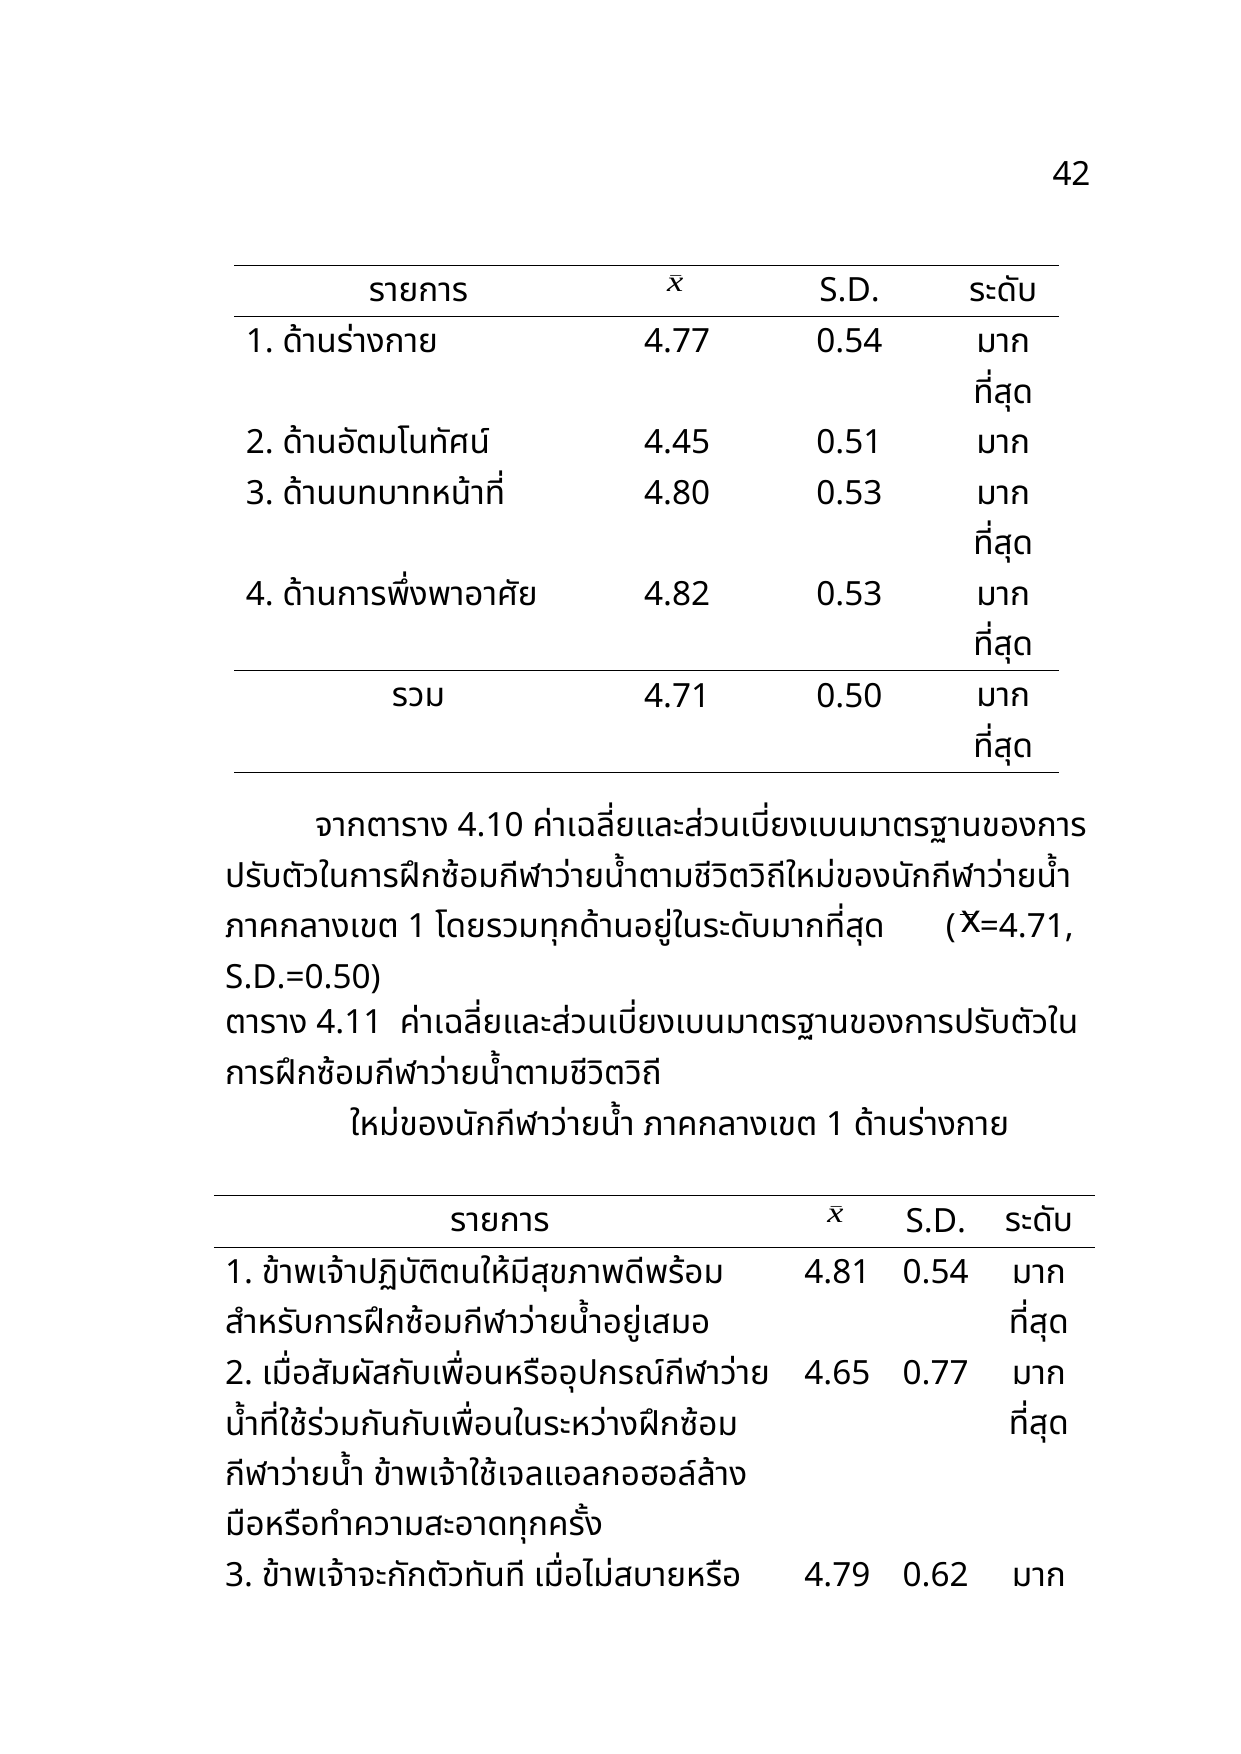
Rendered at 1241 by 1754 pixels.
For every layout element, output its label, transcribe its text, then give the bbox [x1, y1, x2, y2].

table_cell มากที่สุด [947, 469, 1059, 569]
table_cell 1. ข้าพเจ้าปฏิบัติตนให้มีสุขภาพดีพร้อมสำหรับการฝึกซ้อมกีฬาว่ายน้ำอยู่เสมอ [214, 1248, 786, 1349]
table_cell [214, 1551, 786, 1601]
table_cell 2. เมื่อสัมผัสกับเพื่อนหรืออุปกรณ์กีฬาว่ายน้ำที่ใช้ร่วมกันกับเพื่อนในระหว่างฝึกซ้อมกีฬาว่ายน้ำ ข้าพเจ้าใช้เจลแอลกอฮอล์ล้างมือหรือทำความสะอาดทุกครั้ง [214, 1349, 786, 1551]
table_cell 4.79 [786, 1551, 889, 1601]
table_cell 1. ด้านร่างกาย [234, 317, 602, 418]
text ใหม่ของนักกีฬาว่ายน้ำ ภาคกลางเขต 1 ด้านร่างกาย [225, 1099, 1113, 1150]
table_cell มากที่สุด [947, 671, 1059, 772]
table_cell มากที่สุด [983, 1248, 1095, 1349]
table_cell 0.54 [752, 317, 947, 418]
table_cell 4.82 [602, 570, 752, 670]
text จากตาราง 4.10 ค่าเฉลี่ยและส่วนเบี่ยงเบนมาตรฐานของการปรับตัวในการฝึกซ้อมกีฬาว่ายน้ำตามชีวิตวิถีใหม่ของนักกีฬาว่ายน้ำ ภาคกลางเขต 1 โดยรวมทุกด้านอยู่ในระดับมากที่สุด (=4.71, S.D.=0.50) [225, 801, 1090, 998]
table_cell มากที่สุด [947, 570, 1059, 670]
table_cell 0.53 [752, 469, 947, 569]
table_cell 4. ด้านการพึ่งพาอาศัย [234, 570, 602, 670]
table_cell 0.51 [752, 418, 947, 469]
table_cell 4.45 [602, 418, 752, 469]
table_cell มาก [947, 418, 1059, 469]
table_cell มากที่สุด [983, 1349, 1095, 1551]
table_cell มากที่สุด [947, 317, 1059, 418]
table_header S.D. [889, 1196, 982, 1247]
table_cell รวม [234, 671, 602, 772]
table_cell 0.77 [889, 1349, 982, 1551]
table_cell 0.62 [889, 1551, 982, 1601]
table_cell 0.53 [752, 570, 947, 670]
table_cell มากที่สุด [983, 1551, 1095, 1601]
table_header รายการ [234, 266, 602, 316]
table_cell 4.77 [602, 317, 752, 418]
table_header [602, 266, 752, 316]
table_header ระดับ [983, 1196, 1095, 1247]
table_header [786, 1196, 889, 1247]
table_cell 4.81 [786, 1248, 889, 1349]
table_cell 2. ด้านอัตมโนทัศน์ [234, 418, 602, 469]
table_cell 0.54 [889, 1248, 982, 1349]
table_cell 4.65 [786, 1349, 889, 1551]
table_header ระดับ [947, 266, 1059, 316]
table_cell 3. ด้านบทบาทหน้าที่ [234, 469, 602, 569]
table_header S.D. [752, 266, 947, 316]
table_cell 4.71 [602, 671, 752, 772]
table_cell 0.50 [752, 671, 947, 772]
table_header รายการ [214, 1196, 786, 1247]
table_cell 4.80 [602, 469, 752, 569]
text ตาราง 4.11 ค่าเฉลี่ยและส่วนเบี่ยงเบนมาตรฐานของการปรับตัวในการฝึกซ้อมกีฬาว่ายน้ำตามชีวิตวิถี [225, 998, 1113, 1099]
